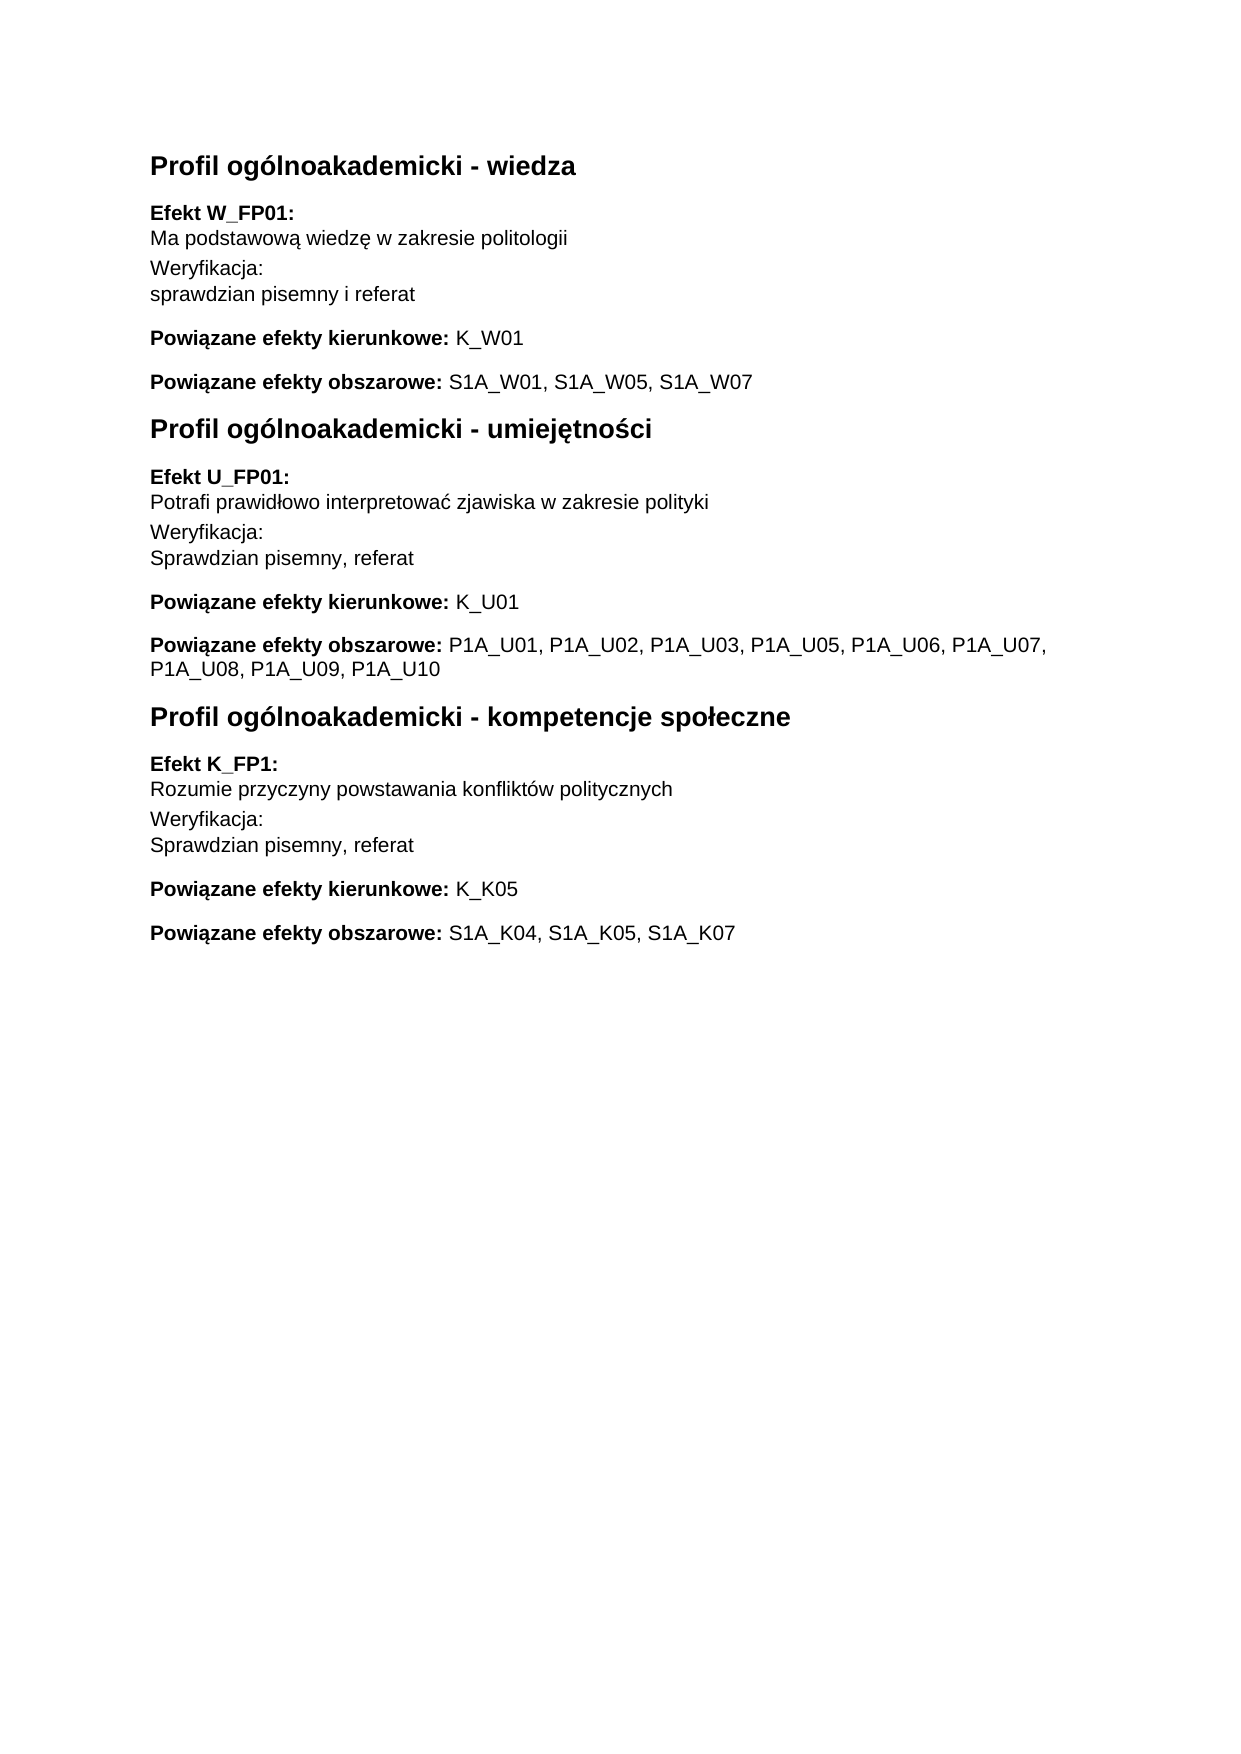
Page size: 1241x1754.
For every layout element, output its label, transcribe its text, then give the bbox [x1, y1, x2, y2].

text Weryfikacja: [150, 520, 1090, 544]
text Ma podstawową wiedzę w zakresie politologii [150, 226, 1090, 250]
text Powiązane efekty kierunkowe: K_U01 [150, 589, 1090, 613]
text Efekt U_FP01: [150, 464, 1090, 488]
text Weryfikacja: [150, 807, 1090, 831]
text Powiązane efekty obszarowe: S1A_K04, S1A_K05, S1A_K07 [150, 921, 1090, 945]
text Rozumie przyczyny powstawania konfliktów politycznych [150, 777, 1090, 801]
subtitle Profil ogólnoakademicki - umiejętności [150, 413, 1090, 445]
text Powiązane efekty kierunkowe: K_K05 [150, 877, 1090, 901]
text Sprawdzian pisemny, referat [150, 833, 1090, 857]
text Powiązane efekty obszarowe: S1A_W01, S1A_W05, S1A_W07 [150, 370, 1090, 394]
subtitle Profil ogólnoakademicki - kompetencje społeczne [150, 701, 1090, 732]
subtitle Profil ogólnoakademicki - wiedza [150, 150, 1090, 181]
text Powiązane efekty obszarowe: P1A_U01, P1A_U02, P1A_U03, P1A_U05, P1A_U06, P1A_U07, P1A_U08, P1A_U09, P1A_U10 [150, 633, 1090, 681]
text Potrafi prawidłowo interpretować zjawiska w zakresie polityki [150, 489, 1090, 513]
text Sprawdzian pisemny, referat [150, 546, 1090, 570]
text Efekt K_FP1: [150, 752, 1090, 776]
text sprawdzian pisemny i referat [150, 282, 1090, 306]
text Efekt W_FP01: [150, 201, 1090, 225]
text Powiązane efekty kierunkowe: K_W01 [150, 326, 1090, 350]
text Weryfikacja: [150, 256, 1090, 280]
